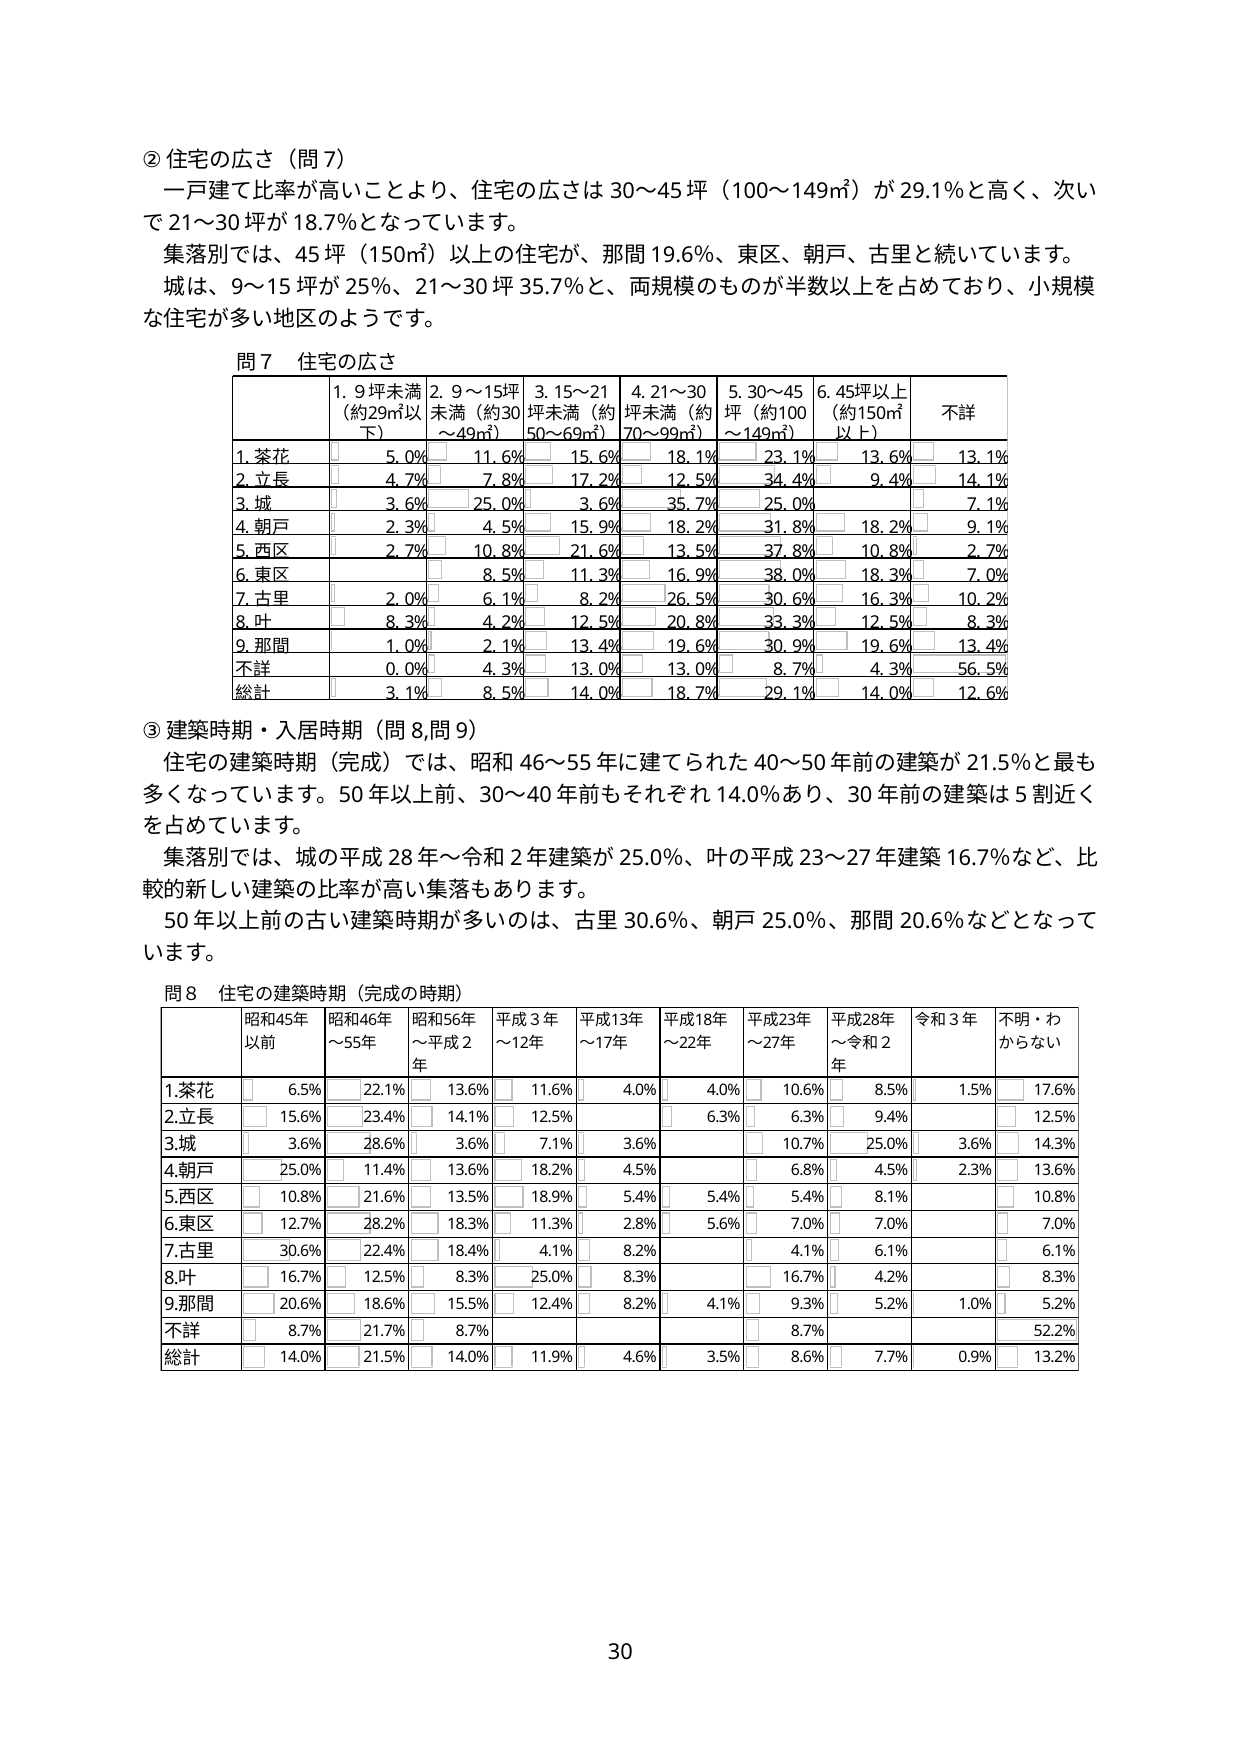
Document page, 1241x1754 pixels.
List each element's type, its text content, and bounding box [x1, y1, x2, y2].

text 集落別では、45坪（150㎡）以上の住宅が、那間19.6％、東区、朝戸、古里と続いています。 [142, 237, 1098, 269]
text 城は、9～15坪が25％、21～30坪35.7％と、両規模のものが半数以上を占めており、小規模な住宅が多い地区のようです。 [142, 269, 1098, 332]
text ③建築時期・入居時期（問8,問9） [142, 713, 1098, 745]
text 50年以上前の古い建築時期が多いのは、古里30.6％、朝戸25.0％、那間20.6％などとなっています。 [142, 903, 1098, 967]
text 一戸建て比率が高いことより、住宅の広さは30～45坪（100～149㎡）が29.1％と高く、次いで21～30坪が18.7％となっています。 [142, 173, 1098, 237]
text 住宅の建築時期（完成）では、昭和46～55年に建てられた40～50年前の建築が21.5％と最も多くなっています。50年以上前、30～40年前もそれぞれ14.0％あり、30年前の建築は5割近くを占めています。 [142, 745, 1098, 840]
text 集落別では、城の平成28年～令和2年建築が25.0％、叶の平成23～27年建築16.7％など、比較的新しい建築の比率が高い集落もあります。 [142, 840, 1098, 903]
text ②住宅の広さ（問7） [142, 142, 1098, 173]
